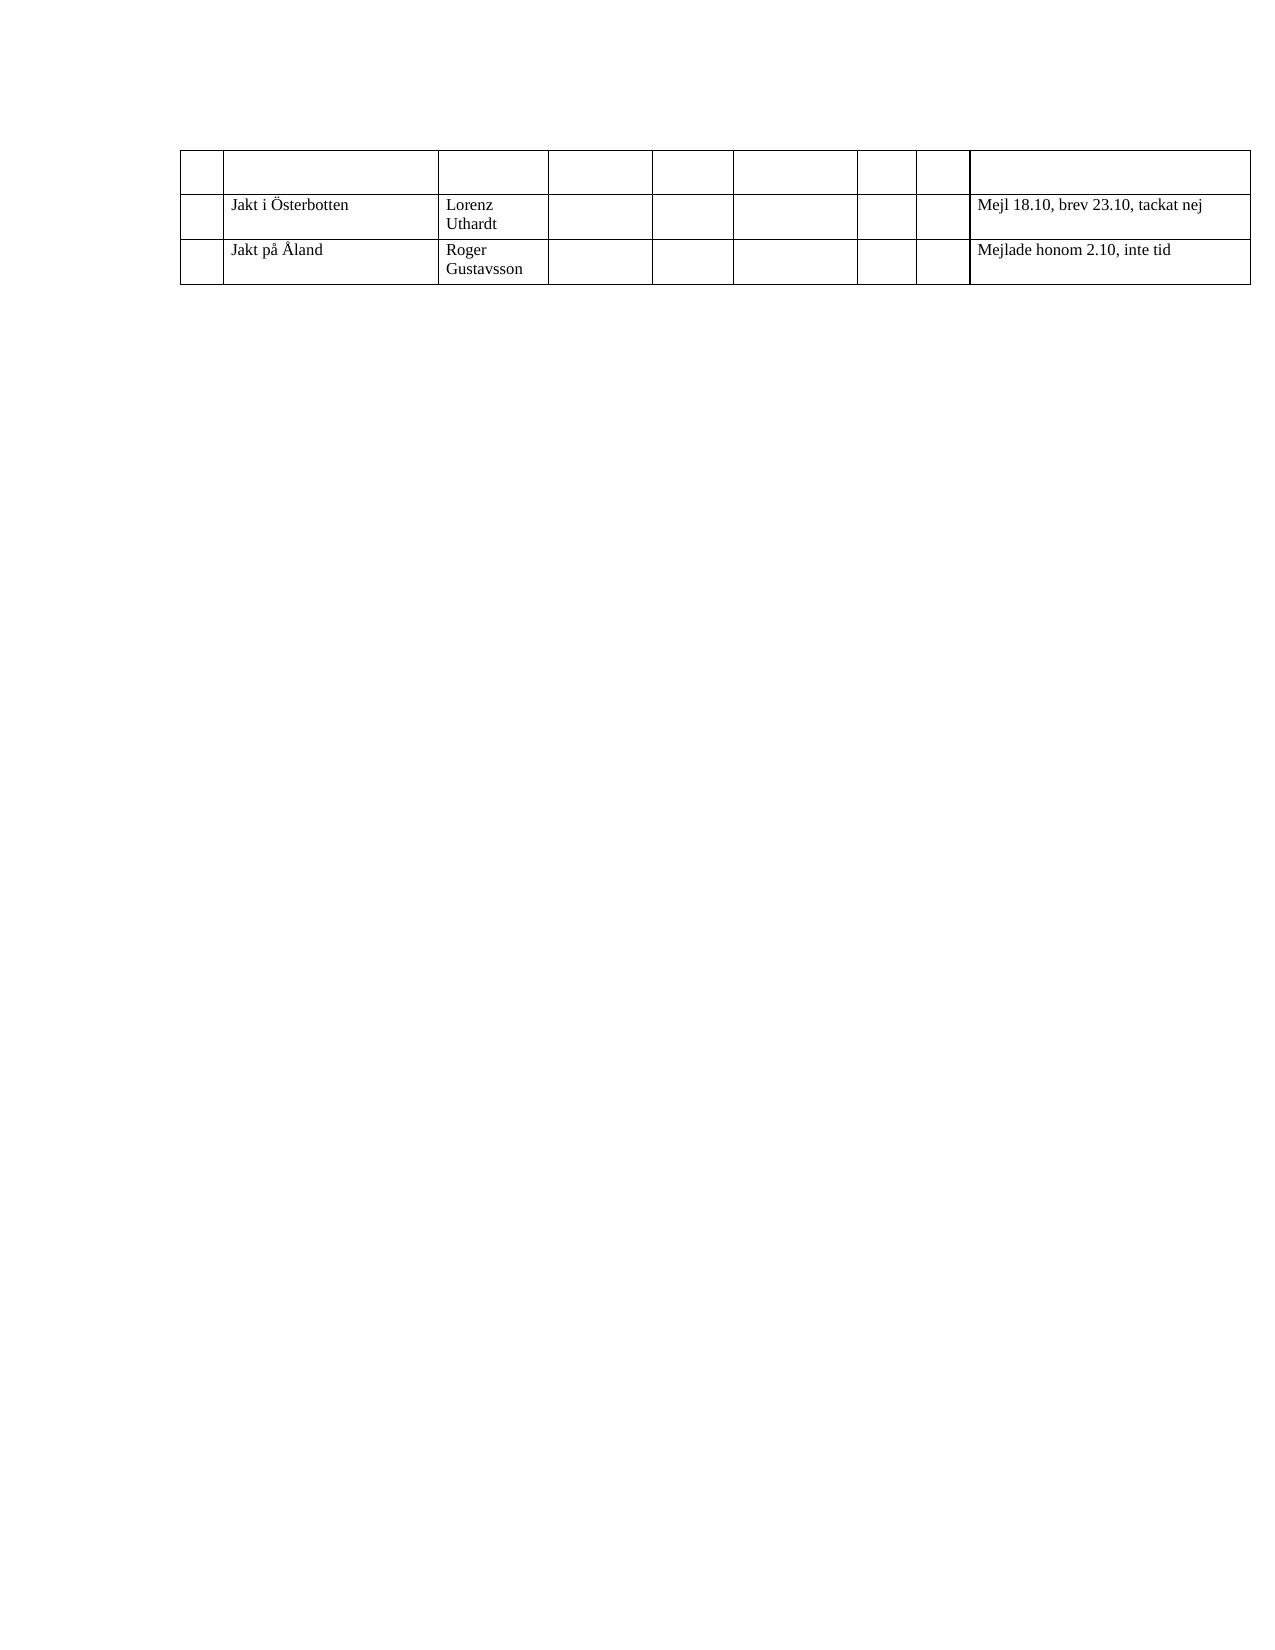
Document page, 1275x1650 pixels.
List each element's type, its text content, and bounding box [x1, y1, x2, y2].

table_cell [734, 151, 857, 194]
table_cell Mejlade honom 2.10, inte tid [971, 240, 1250, 284]
table_cell [858, 151, 916, 194]
table_cell [917, 151, 969, 194]
table_cell Roger Gustavsson [439, 240, 548, 284]
table_cell [181, 151, 223, 194]
table_cell [858, 195, 916, 239]
table_cell [653, 151, 733, 194]
table_cell Jakt i Österbotten [224, 195, 438, 239]
table_cell [917, 195, 969, 239]
table_cell [653, 195, 733, 239]
table_cell [858, 240, 916, 284]
table_cell [549, 151, 652, 194]
table_cell [549, 195, 652, 239]
table_cell [224, 151, 438, 194]
table_cell [181, 240, 223, 284]
table_cell Jakt på Åland [224, 240, 438, 284]
table_cell [653, 240, 733, 284]
table_cell [439, 151, 548, 194]
table_cell Lorenz Uthardt [439, 195, 548, 239]
table_cell [549, 240, 652, 284]
table_cell [181, 195, 223, 239]
table_cell Mejl 18.10, brev 23.10, tackat nej [971, 195, 1250, 239]
table_cell [734, 240, 857, 284]
table_cell [971, 151, 1250, 194]
table_cell [917, 240, 969, 284]
table_cell [734, 195, 857, 239]
